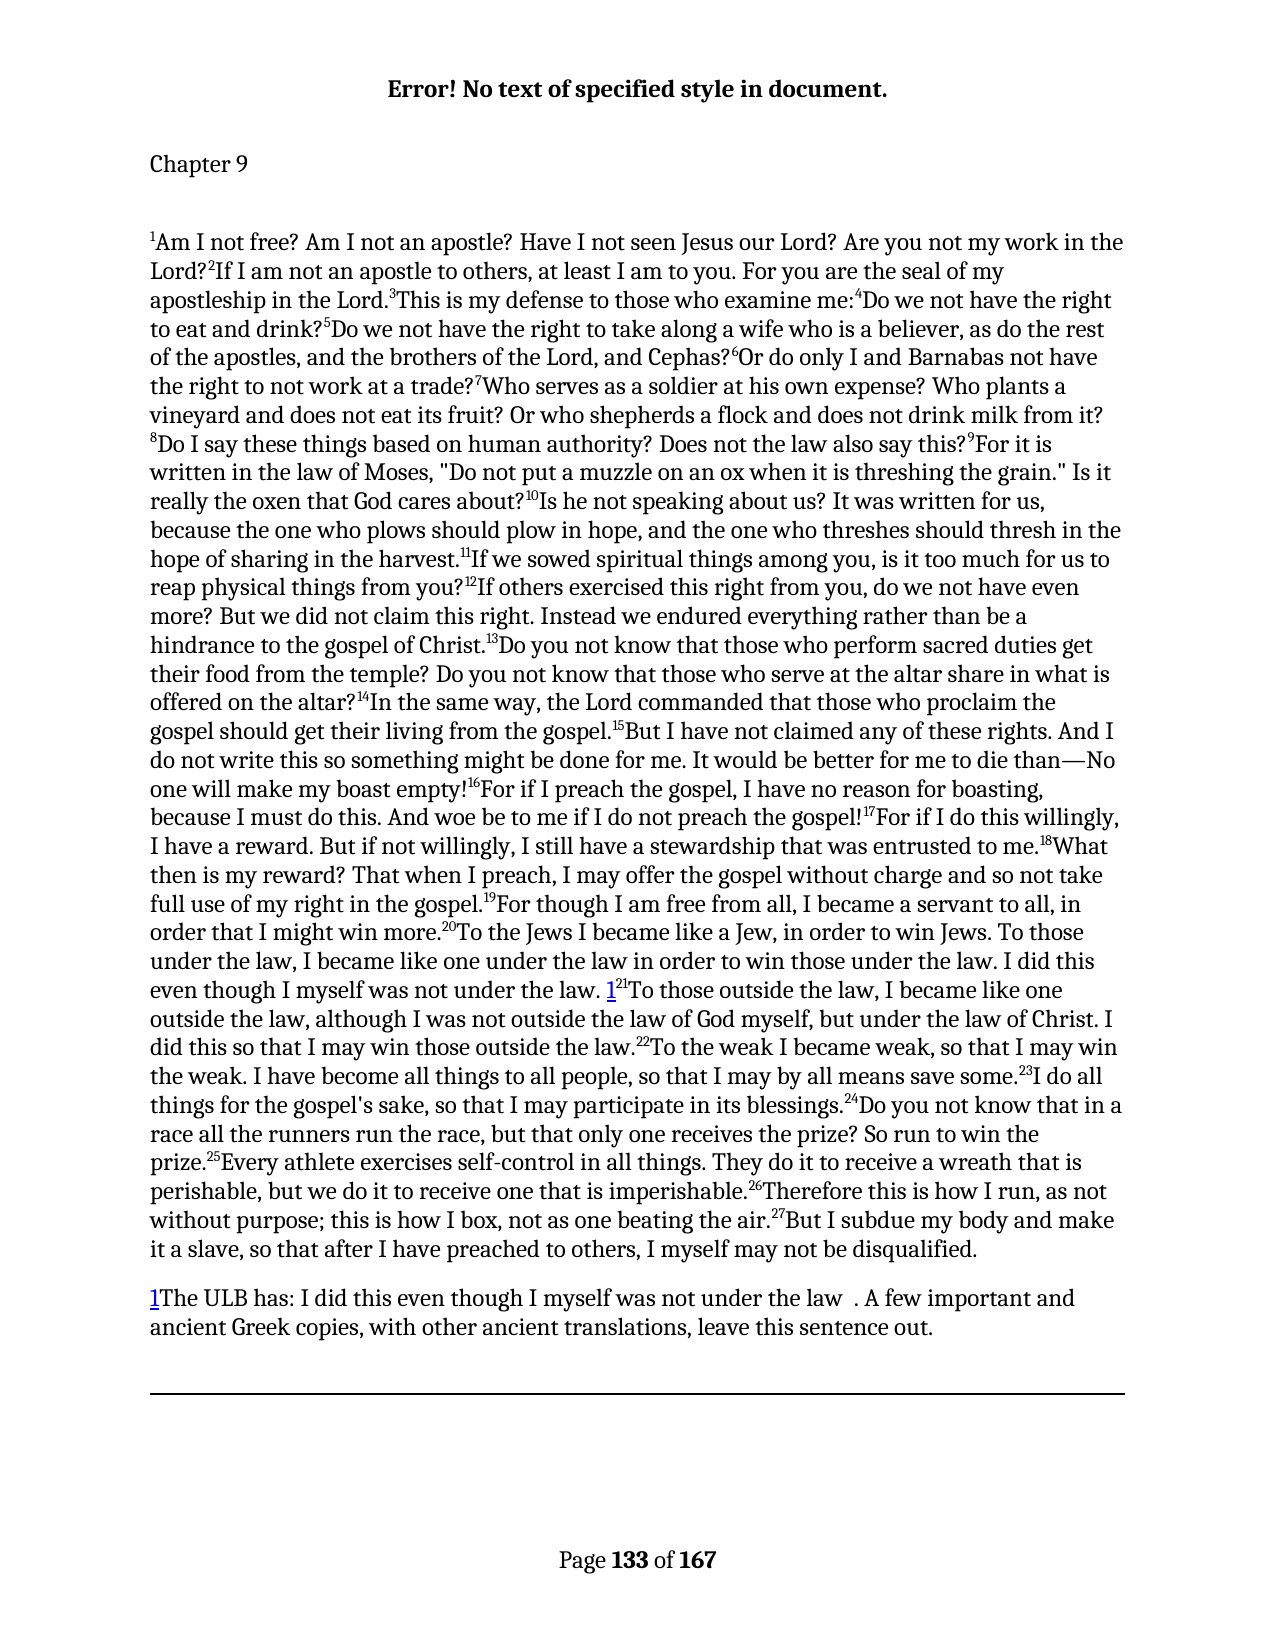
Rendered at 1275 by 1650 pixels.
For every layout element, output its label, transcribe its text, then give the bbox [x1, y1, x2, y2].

text 1Am I not free? Am I not an apostle? Have I not seen Jesus our Lord? Are you not my work in the Lord?2If I am not an apostle to others, at least I am to you. For you are the seal of my apostleship in the Lord.3This is my defense to those who examine me:4Do we not have the right to eat and drink?5Do we not have the right to take along a wife who is a believer, as do the rest of the apostles, and the brothers of the Lord, and Cephas?6Or do only I and Barnabas not have the right to not work at a trade?7Who serves as a soldier at his own expense? Who plants a vineyard and does not eat its fruit? Or who shepherds a flock and does not drink milk from it?8Do I say these things based on human authority? Does not the law also say this?9For it is written in the law of Moses, "Do not put a muzzle on an ox when it is threshing the grain." Is it really the oxen that God cares about?10Is he not speaking about us? It was written for us, because the one who plows should plow in hope, and the one who threshes should thresh in the hope of sharing in the harvest.11If we sowed spiritual things among you, is it too much for us to reap physical things from you?12If others exercised this right from you, do we not have even more? But we did not claim this right. Instead we endured everything rather than be a hindrance to the gospel of Christ.13Do you not know that those who perform sacred duties get their food from the temple? Do you not know that those who serve at the altar share in what is offered on the altar?14In the same way, the Lord commanded that those who proclaim the gospel should get their living from the gospel.15But I have not claimed any of these rights. And I do not write this so something might be done for me. It would be better for me to die than—No one will make my boast empty!16For if I preach the gospel, I have no reason for boasting, because I must do this. And woe be to me if I do not preach the gospel!17For if I do this willingly, I have a reward. But if not willingly, I still have a stewardship that was entrusted to me.18What then is my reward? That when I preach, I may offer the gospel without charge and so not take full use of my right in the gospel.19For though I am free from all, I became a servant to all, in order that I might win more.20To the Jews I became like a Jew, in order to win Jews. To those under the law, I became like one under the law in order to win those under the law. I did this even though I myself was not under the law. 121To those outside the law, I became like one outside the law, although I was not outside the law of God myself, but under the law of Christ. I did this so that I may win those outside the law.22To the weak I became weak, so that I may win the weak. I have become all things to all people, so that I may by all means save some.23I do all things for the gospel's sake, so that I may participate in its blessings.24Do you not know that in a race all the runners run the race, but that only one receives the prize? So run to win the prize.25Every athlete exercises self-control in all things. They do it to receive a wreath that is perishable, but we do it to receive one that is imperishable.26Therefore this is how I run, as not without purpose; this is how I box, not as one beating the air.27But I subdue my body and make it a slave, so that after I have preached to others, I myself may not be disqualified. [150, 228, 1125, 1263]
text Chapter 9 [150, 150, 1125, 207]
text 1The ULB has: I did this even though I myself was not under the law . A few important and ancient Greek copies, with other ancient translations, leave this sentence out. [150, 1284, 1125, 1342]
